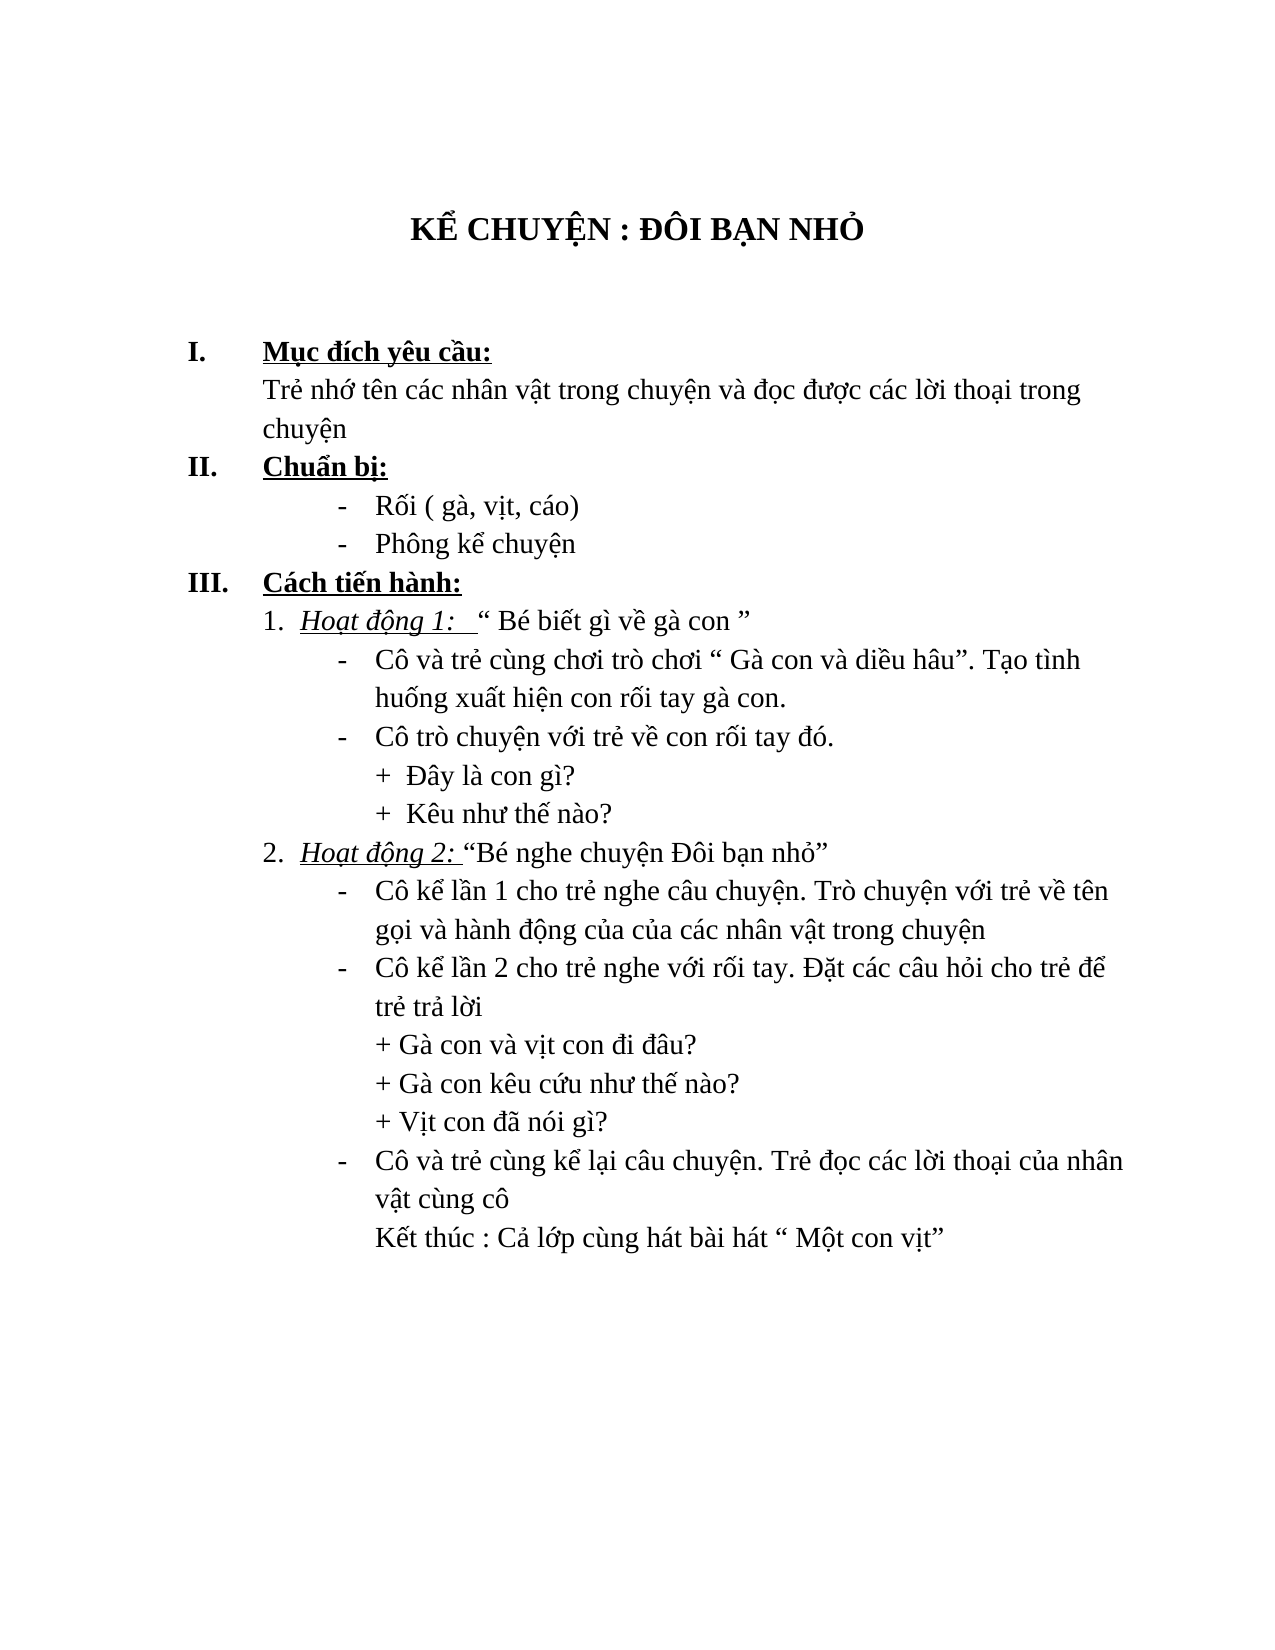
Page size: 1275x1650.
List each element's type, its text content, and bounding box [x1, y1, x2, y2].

list Cô và trẻ cùng kể lại câu chuyện. Trẻ đọc các lời thoại của nhân vật cùng cô [337, 1143, 1125, 1215]
list + Đây là con gì? [375, 758, 1125, 791]
list Cô và trẻ cùng chơi trò chơi “ Gà con và diều hâu”. Tạo tình huống xuất hiện con rối tay gà con. [337, 642, 1125, 714]
list Cô trò chuyện với trẻ về con rối tay đó. [337, 719, 1125, 753]
list + Gà con kêu cứu như thế nào? [375, 1066, 1125, 1099]
list Mục đích yêu cầu: [187, 334, 1125, 367]
list Hoạt động 2: “Bé nghe chuyện Đôi bạn nhỏ” [262, 835, 1125, 868]
text KỂ CHUYỆN : ĐÔI BẠN NHỎ [150, 209, 1125, 248]
list Trẻ nhớ tên các nhân vật trong chuyện và đọc được các lời thoại trong chuyện [262, 372, 1125, 444]
list Chuẩn bị: [187, 449, 1125, 483]
list + Gà con và vịt con đi đâu? [375, 1027, 1125, 1061]
list + Vịt con đã nói gì? [375, 1104, 1125, 1138]
list Cách tiến hành: [187, 565, 1125, 598]
list Cô kể lần 2 cho trẻ nghe với rối tay. Đặt các câu hỏi cho trẻ để trẻ trả lời [337, 950, 1125, 1022]
list Rối ( gà, vịt, cáo) [337, 488, 1125, 521]
list Phông kể chuyện [337, 526, 1125, 560]
list Hoạt động 1: “ Bé biết gì về gà con ” [262, 603, 1125, 637]
list Cô kể lần 1 cho trẻ nghe câu chuyện. Trò chuyện với trẻ về tên gọi và hành động của của các nhân vật trong chuyện [337, 873, 1125, 945]
list Kết thúc : Cả lớp cùng hát bài hát “ Một con vịt” [375, 1220, 1125, 1254]
list + Kêu như thế nào? [375, 796, 1125, 830]
